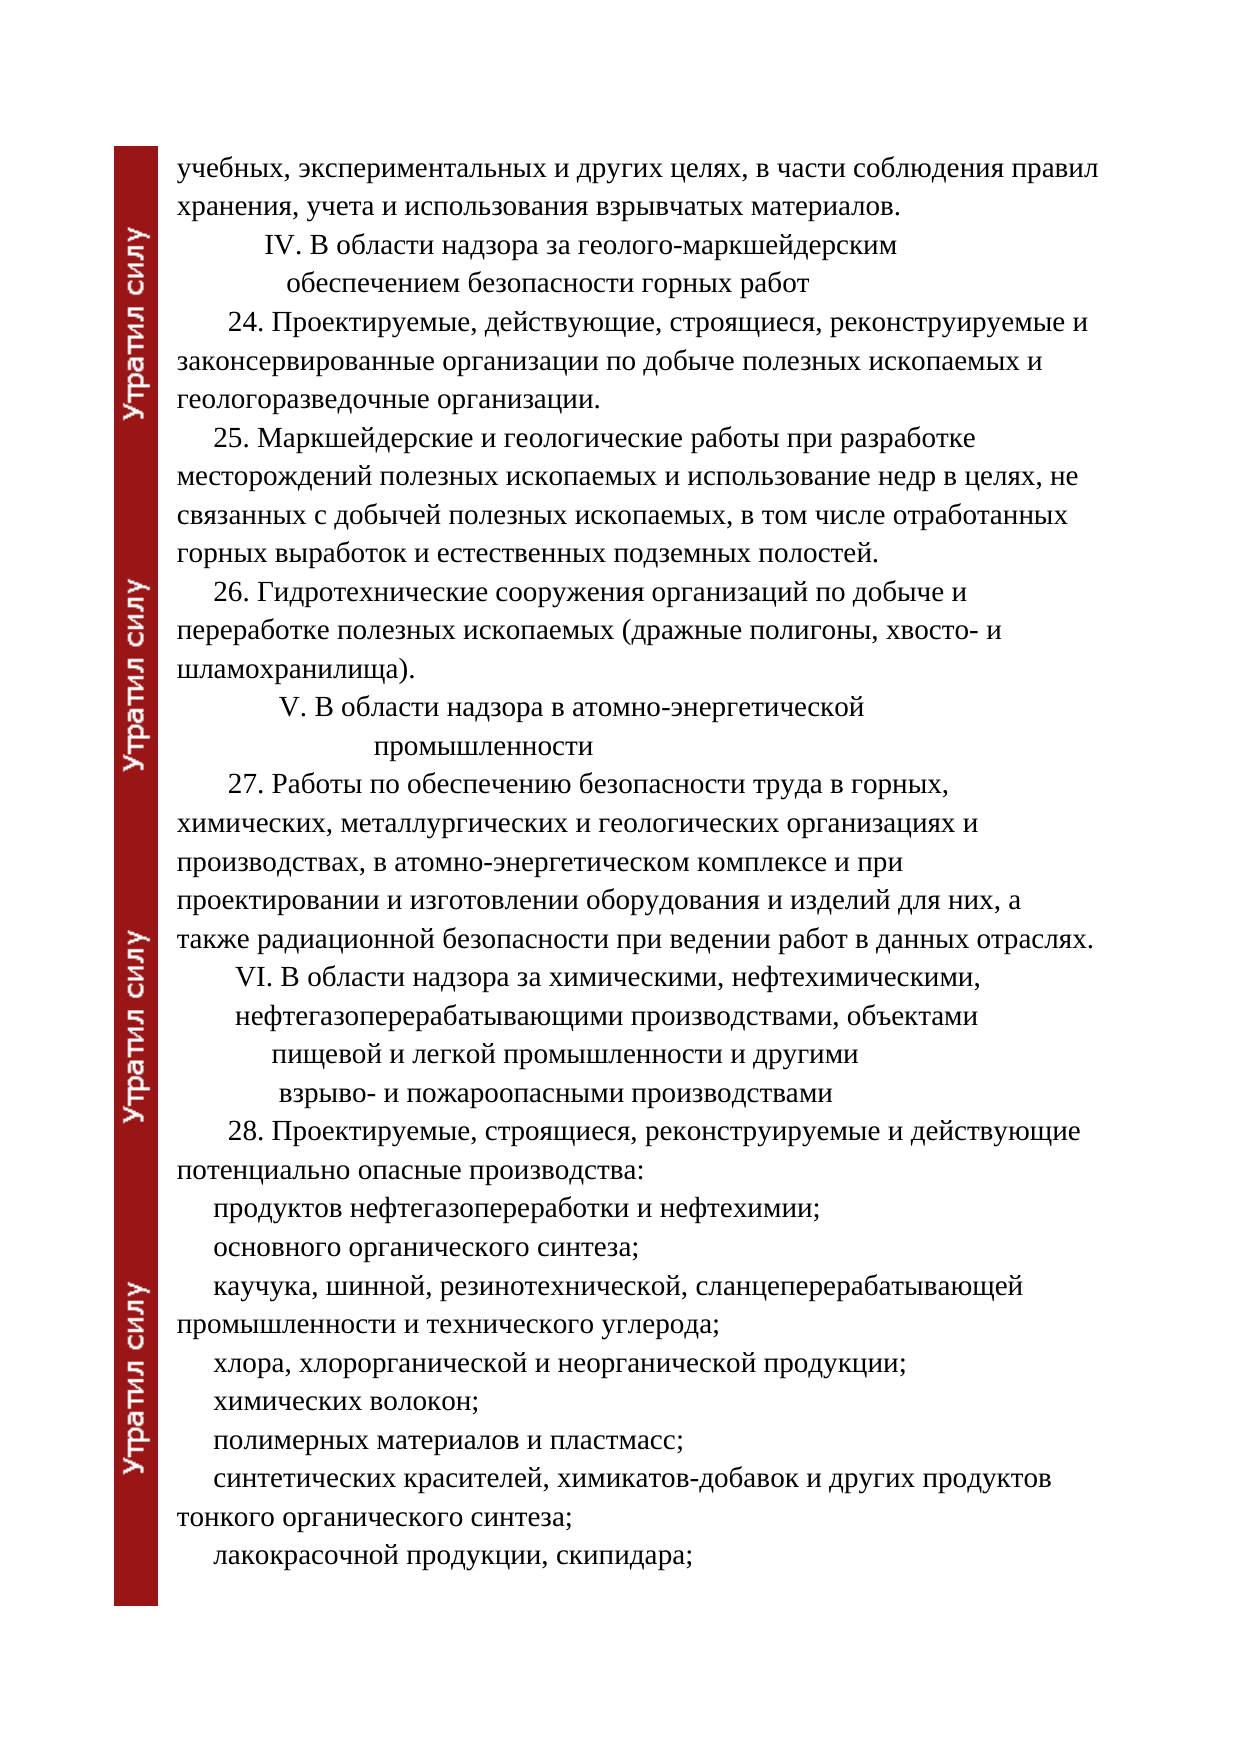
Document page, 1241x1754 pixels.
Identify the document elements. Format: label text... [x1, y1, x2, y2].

picture [114, 993, 158, 998]
picture [114, 916, 158, 921]
text законсервированные организации по добыче полезных ископаемых и [112, 343, 1128, 376]
text полимерных материалов и пластмасс; [112, 1422, 1128, 1455]
picture [114, 1532, 158, 1537]
picture [114, 1494, 158, 1499]
picture [114, 146, 158, 150]
picture [114, 839, 158, 844]
picture [114, 954, 158, 959]
text 26. Гидротехнические сооружения организаций по добыче и [112, 574, 1128, 607]
picture [114, 1378, 158, 1383]
picture [114, 1224, 158, 1229]
text продуктов нефтегазопереработки и нефтехимии; [112, 1191, 1128, 1224]
text основного органического синтеза; [112, 1229, 1128, 1263]
picture [114, 1031, 158, 1036]
picture [114, 646, 158, 651]
picture [114, 723, 158, 728]
text 25. Маркшейдерские и геологические работы при разработке [112, 420, 1128, 453]
text взрыво- и пожароопасными производствами [112, 1075, 1128, 1108]
picture [114, 261, 158, 266]
text учебных, экспериментальных и других целях, в части соблюдения правил [112, 150, 1128, 183]
picture [114, 376, 158, 381]
picture [114, 607, 158, 612]
picture [114, 453, 158, 458]
text каучука, шинной, резинотехнической, сланцеперерабатывающей [112, 1268, 1128, 1301]
picture [114, 1340, 158, 1345]
text 28. Проектируемые, строящиеся, реконструируемые и действующие [112, 1113, 1128, 1147]
text проектировании и изготовлении оборудования и изделий для них, а [112, 882, 1128, 916]
text нефтегазоперерабатывающими производствами, объектами [112, 998, 1128, 1031]
text производствах, в атомно-энергетическом комплексе и при [112, 844, 1128, 877]
text промышленности [112, 728, 1128, 762]
text хлора, хлорорганической и неорганической продукции; [112, 1345, 1128, 1378]
text геологоразведочные организации. [112, 381, 1128, 415]
text горных выработок и естественных подземных полостей. [112, 535, 1128, 569]
text переработке полезных ископаемых (дражные полигоны, хвосто- и [112, 612, 1128, 646]
picture [114, 1186, 158, 1191]
picture [114, 1301, 158, 1306]
picture [114, 569, 158, 574]
text также радиационной безопасности при ведении работ в данных отраслях. [112, 921, 1128, 954]
picture [114, 299, 158, 304]
text пищевой и легкой промышленности и другими [112, 1036, 1128, 1070]
picture [114, 492, 158, 497]
picture [114, 530, 158, 535]
picture [114, 183, 158, 188]
picture [114, 338, 158, 343]
text химических, металлургических и геологических организациях и [112, 805, 1128, 839]
text шламохранилища). [112, 651, 1128, 684]
text связанных с добычей полезных ископаемых, в том числе отработанных [112, 497, 1128, 530]
picture [114, 1417, 158, 1422]
picture [114, 1455, 158, 1460]
text синтетических красителей, химикатов-добавок и других продуктов [112, 1460, 1128, 1494]
picture [114, 222, 158, 227]
picture [114, 762, 158, 767]
picture [114, 1070, 158, 1075]
picture [114, 800, 158, 805]
text VI. В области надзора за химическими, нефтехимическими, [112, 959, 1128, 993]
picture [114, 1108, 158, 1113]
picture [114, 1147, 158, 1152]
text хранения, учета и использования взрывчатых материалов. [112, 188, 1128, 222]
text лакокрасочной продукции, скипидара; [112, 1537, 1128, 1571]
picture [114, 415, 158, 420]
picture [114, 1571, 158, 1606]
text потенциально опасные производства: [112, 1152, 1128, 1186]
text 27. Работы по обеспечению безопасности труда в горных, [112, 767, 1128, 800]
picture [114, 877, 158, 882]
picture [114, 684, 158, 689]
text промышленности и технического углерода; [112, 1306, 1128, 1340]
text тонкого органического синтеза; [112, 1499, 1128, 1532]
text месторождений полезных ископаемых и использование недр в целях, не [112, 458, 1128, 492]
text V. В области надзора в атомно-энергетической [112, 689, 1128, 723]
picture [114, 1263, 158, 1268]
text обеспечением безопасности горных работ [112, 266, 1128, 299]
text IV. В области надзора за геолого-маркшейдерским [112, 227, 1128, 261]
text химических волокон; [112, 1383, 1128, 1417]
text 24. Проектируемые, действующие, строящиеся, реконструируемые и [112, 304, 1128, 338]
